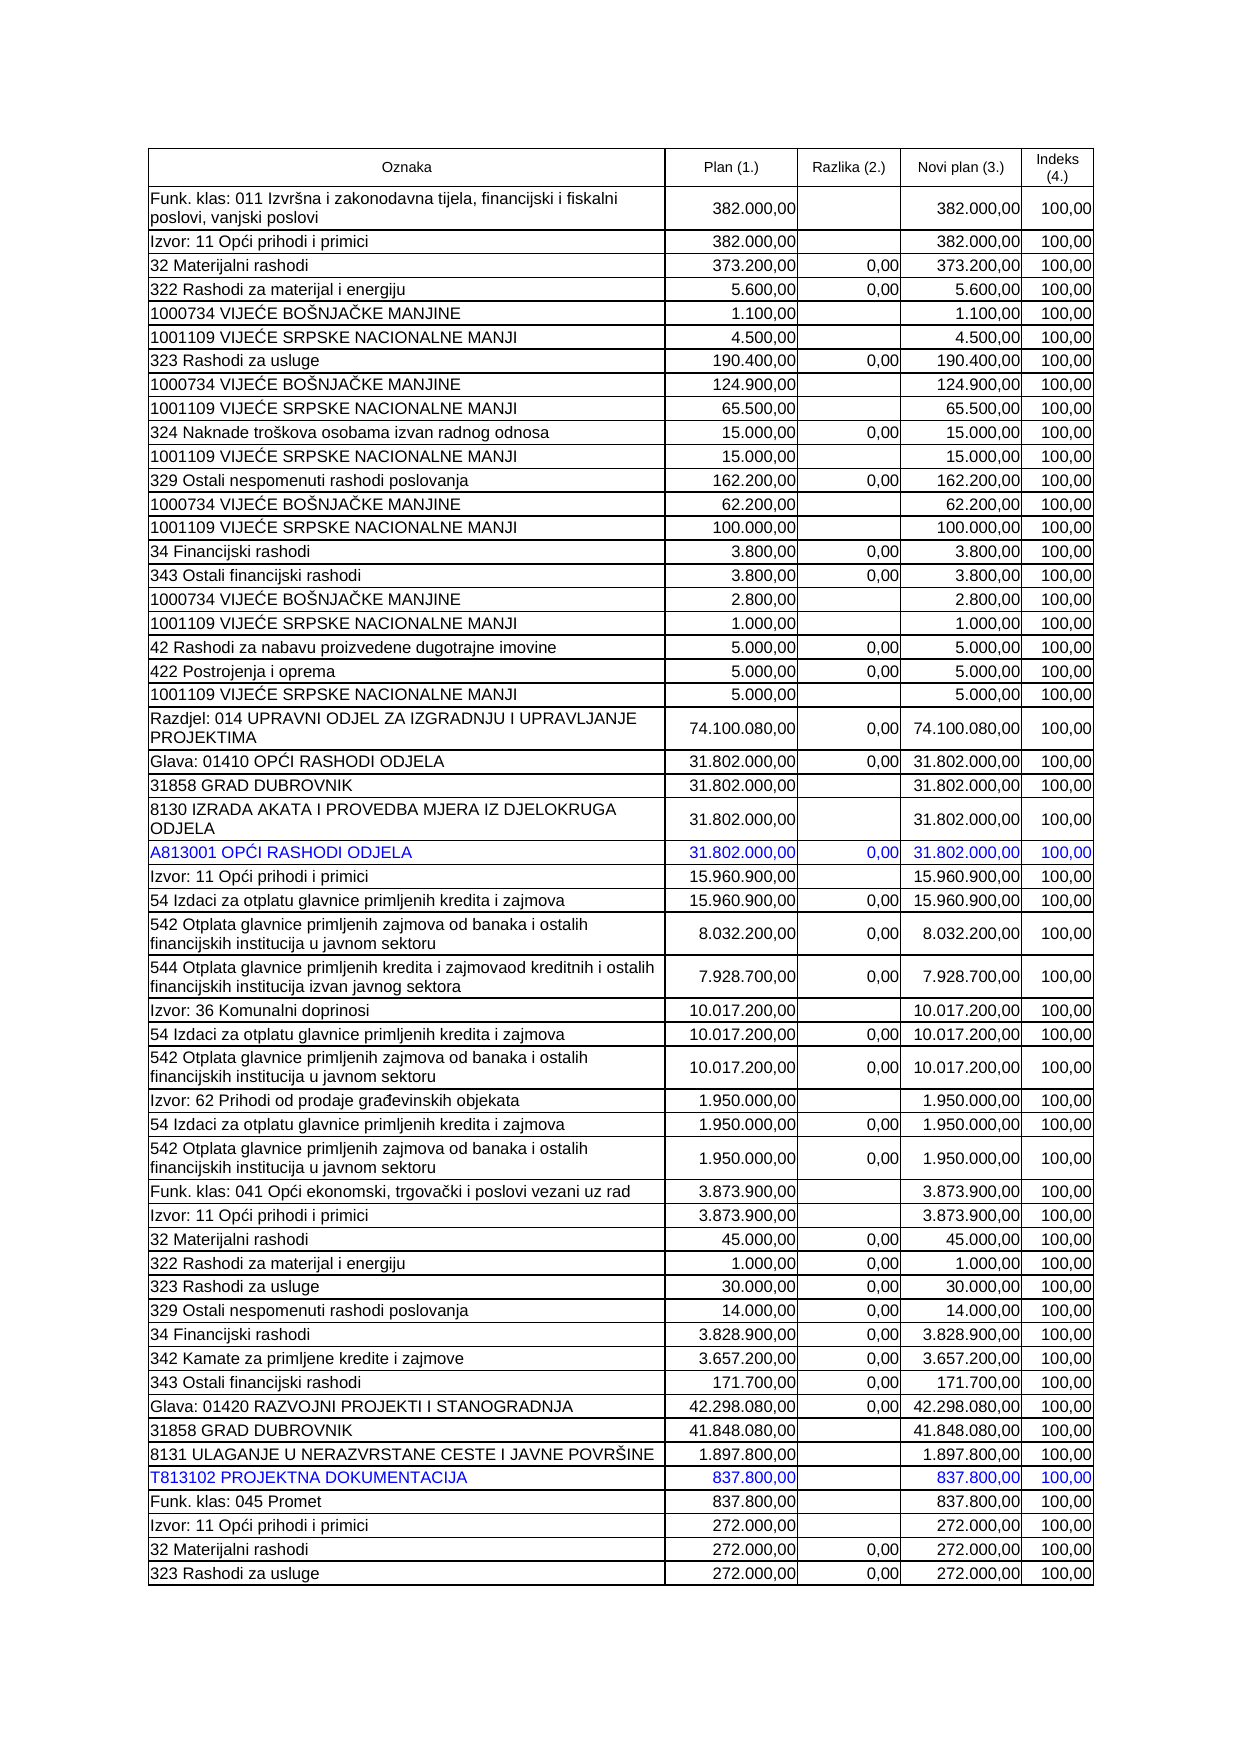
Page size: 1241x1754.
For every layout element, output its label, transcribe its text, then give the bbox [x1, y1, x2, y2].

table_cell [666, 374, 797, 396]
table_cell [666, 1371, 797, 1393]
table_header Plan (1.) [666, 149, 797, 186]
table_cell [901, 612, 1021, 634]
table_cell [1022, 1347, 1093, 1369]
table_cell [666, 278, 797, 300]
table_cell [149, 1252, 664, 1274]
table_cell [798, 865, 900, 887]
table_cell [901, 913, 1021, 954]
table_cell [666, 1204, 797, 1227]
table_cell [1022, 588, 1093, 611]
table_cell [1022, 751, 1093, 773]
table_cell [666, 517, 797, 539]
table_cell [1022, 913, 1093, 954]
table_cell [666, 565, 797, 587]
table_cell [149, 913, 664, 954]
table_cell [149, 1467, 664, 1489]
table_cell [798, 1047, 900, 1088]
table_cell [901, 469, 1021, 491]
table_header Oznaka [149, 149, 664, 186]
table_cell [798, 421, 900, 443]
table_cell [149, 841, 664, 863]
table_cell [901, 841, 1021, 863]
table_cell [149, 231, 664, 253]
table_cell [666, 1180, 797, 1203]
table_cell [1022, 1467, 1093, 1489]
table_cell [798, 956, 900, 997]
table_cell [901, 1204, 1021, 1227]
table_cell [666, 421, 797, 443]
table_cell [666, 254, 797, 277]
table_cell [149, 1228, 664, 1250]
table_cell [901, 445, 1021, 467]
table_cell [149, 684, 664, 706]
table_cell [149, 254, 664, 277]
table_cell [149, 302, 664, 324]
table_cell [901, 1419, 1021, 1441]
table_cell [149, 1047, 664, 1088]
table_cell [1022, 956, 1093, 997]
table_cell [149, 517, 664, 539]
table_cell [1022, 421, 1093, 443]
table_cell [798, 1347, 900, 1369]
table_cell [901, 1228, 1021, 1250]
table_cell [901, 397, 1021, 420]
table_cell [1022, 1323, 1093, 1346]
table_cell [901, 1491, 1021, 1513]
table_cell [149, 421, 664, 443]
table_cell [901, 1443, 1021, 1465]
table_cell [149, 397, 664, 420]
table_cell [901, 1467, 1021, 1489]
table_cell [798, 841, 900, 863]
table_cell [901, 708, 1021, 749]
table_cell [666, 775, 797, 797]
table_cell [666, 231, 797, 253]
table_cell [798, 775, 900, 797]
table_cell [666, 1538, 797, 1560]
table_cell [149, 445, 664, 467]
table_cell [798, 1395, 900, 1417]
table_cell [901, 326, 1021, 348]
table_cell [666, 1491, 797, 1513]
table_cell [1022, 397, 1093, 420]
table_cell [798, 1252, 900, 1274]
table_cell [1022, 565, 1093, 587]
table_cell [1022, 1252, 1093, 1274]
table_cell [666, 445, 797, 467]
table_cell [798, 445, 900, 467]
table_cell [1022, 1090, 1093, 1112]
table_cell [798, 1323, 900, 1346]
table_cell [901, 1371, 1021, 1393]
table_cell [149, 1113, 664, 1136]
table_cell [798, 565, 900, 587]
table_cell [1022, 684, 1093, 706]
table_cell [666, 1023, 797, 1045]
table_header Razlika (2.) [798, 149, 900, 186]
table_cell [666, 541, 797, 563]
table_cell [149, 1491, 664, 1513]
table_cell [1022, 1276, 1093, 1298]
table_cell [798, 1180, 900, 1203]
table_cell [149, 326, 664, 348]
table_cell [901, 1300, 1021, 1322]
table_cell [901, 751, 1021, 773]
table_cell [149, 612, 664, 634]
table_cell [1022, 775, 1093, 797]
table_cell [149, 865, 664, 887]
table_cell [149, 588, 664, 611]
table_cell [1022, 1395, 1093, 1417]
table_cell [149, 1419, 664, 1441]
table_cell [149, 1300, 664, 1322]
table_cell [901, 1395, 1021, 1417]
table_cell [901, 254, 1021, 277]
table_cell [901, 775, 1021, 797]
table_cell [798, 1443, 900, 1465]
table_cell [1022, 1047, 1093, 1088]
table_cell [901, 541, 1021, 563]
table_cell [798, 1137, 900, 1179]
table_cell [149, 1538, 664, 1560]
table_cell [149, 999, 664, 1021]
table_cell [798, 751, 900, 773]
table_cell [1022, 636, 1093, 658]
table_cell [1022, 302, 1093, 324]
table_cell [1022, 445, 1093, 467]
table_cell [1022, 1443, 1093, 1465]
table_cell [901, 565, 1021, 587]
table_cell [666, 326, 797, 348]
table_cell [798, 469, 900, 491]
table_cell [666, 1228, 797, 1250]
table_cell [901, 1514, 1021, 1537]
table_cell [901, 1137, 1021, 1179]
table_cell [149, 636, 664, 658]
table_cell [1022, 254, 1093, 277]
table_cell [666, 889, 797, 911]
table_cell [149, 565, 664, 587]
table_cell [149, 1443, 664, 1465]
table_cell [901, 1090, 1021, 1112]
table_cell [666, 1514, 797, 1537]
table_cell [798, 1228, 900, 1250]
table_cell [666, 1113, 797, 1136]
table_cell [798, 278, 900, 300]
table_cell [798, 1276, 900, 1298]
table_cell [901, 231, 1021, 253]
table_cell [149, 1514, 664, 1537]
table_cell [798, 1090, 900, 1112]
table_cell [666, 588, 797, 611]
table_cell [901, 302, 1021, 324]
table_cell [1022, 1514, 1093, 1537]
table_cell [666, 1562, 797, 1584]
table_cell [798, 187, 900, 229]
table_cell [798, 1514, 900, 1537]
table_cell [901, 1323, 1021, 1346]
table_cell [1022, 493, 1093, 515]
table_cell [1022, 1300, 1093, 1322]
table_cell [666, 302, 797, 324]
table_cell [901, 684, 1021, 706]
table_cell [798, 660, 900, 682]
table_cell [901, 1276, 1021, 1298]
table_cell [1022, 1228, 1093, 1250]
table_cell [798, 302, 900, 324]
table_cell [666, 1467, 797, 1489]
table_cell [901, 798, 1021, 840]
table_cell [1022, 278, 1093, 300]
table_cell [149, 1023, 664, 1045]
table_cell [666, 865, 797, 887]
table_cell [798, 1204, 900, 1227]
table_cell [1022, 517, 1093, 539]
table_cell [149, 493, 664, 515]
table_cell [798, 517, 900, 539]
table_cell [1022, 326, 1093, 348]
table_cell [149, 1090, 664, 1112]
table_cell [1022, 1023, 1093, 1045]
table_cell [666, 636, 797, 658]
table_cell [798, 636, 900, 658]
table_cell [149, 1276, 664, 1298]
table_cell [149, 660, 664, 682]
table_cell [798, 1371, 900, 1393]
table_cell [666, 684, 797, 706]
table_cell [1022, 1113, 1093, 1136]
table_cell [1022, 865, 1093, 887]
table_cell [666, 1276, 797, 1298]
table_header Indeks (4.) [1022, 149, 1093, 186]
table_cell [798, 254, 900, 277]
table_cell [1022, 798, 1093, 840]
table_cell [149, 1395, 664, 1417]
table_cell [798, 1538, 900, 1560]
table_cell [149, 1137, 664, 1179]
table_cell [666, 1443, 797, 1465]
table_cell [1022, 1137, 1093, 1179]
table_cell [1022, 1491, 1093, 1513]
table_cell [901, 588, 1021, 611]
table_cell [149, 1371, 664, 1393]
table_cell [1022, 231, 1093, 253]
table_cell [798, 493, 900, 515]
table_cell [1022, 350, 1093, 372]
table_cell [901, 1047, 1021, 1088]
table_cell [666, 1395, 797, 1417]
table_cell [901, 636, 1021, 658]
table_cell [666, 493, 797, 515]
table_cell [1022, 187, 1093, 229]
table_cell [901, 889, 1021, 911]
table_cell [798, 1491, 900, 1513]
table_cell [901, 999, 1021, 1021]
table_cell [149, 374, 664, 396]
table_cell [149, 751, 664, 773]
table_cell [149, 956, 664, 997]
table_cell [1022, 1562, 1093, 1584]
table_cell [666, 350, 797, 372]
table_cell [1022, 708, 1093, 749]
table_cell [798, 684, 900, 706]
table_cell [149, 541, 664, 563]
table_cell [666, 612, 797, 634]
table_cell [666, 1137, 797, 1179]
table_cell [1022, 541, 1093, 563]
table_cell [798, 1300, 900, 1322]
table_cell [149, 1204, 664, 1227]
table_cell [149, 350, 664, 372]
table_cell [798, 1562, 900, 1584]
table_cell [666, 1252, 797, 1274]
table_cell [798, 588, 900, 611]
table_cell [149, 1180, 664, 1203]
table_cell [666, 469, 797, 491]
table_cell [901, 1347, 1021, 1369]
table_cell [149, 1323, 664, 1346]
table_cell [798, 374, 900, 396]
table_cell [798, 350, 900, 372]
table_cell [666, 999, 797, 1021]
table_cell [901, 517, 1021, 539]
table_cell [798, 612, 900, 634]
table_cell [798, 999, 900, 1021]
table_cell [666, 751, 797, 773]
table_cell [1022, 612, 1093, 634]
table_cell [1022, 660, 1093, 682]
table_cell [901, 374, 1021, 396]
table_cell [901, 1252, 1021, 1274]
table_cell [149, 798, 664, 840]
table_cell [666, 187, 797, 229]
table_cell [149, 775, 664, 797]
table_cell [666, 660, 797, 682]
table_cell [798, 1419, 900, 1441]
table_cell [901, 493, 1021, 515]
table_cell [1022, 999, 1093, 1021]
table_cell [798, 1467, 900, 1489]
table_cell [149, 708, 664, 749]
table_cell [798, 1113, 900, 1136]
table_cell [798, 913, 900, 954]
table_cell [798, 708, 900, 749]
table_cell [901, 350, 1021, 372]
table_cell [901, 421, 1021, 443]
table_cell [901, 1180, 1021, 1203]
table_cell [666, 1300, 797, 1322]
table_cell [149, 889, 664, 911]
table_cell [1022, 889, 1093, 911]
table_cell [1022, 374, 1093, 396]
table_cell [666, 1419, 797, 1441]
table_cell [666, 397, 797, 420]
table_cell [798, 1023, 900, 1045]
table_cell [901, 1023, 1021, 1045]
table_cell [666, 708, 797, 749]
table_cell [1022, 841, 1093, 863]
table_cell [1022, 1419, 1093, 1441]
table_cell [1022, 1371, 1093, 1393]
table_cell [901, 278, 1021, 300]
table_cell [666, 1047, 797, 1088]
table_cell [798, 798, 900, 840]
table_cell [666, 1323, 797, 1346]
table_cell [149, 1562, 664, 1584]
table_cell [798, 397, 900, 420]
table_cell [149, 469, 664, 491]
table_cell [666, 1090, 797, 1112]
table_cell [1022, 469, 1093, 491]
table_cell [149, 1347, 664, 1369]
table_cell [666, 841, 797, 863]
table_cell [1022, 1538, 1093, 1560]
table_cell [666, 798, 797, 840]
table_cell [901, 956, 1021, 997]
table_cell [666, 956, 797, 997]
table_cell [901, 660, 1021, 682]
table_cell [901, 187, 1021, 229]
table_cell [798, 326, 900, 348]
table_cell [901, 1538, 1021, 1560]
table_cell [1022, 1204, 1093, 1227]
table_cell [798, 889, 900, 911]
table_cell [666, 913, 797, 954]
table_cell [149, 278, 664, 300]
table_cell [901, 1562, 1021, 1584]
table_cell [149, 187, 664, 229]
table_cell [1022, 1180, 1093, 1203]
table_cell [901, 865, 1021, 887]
table_header Novi plan (3.) [901, 149, 1021, 186]
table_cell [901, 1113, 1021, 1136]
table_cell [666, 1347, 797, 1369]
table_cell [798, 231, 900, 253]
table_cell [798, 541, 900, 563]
